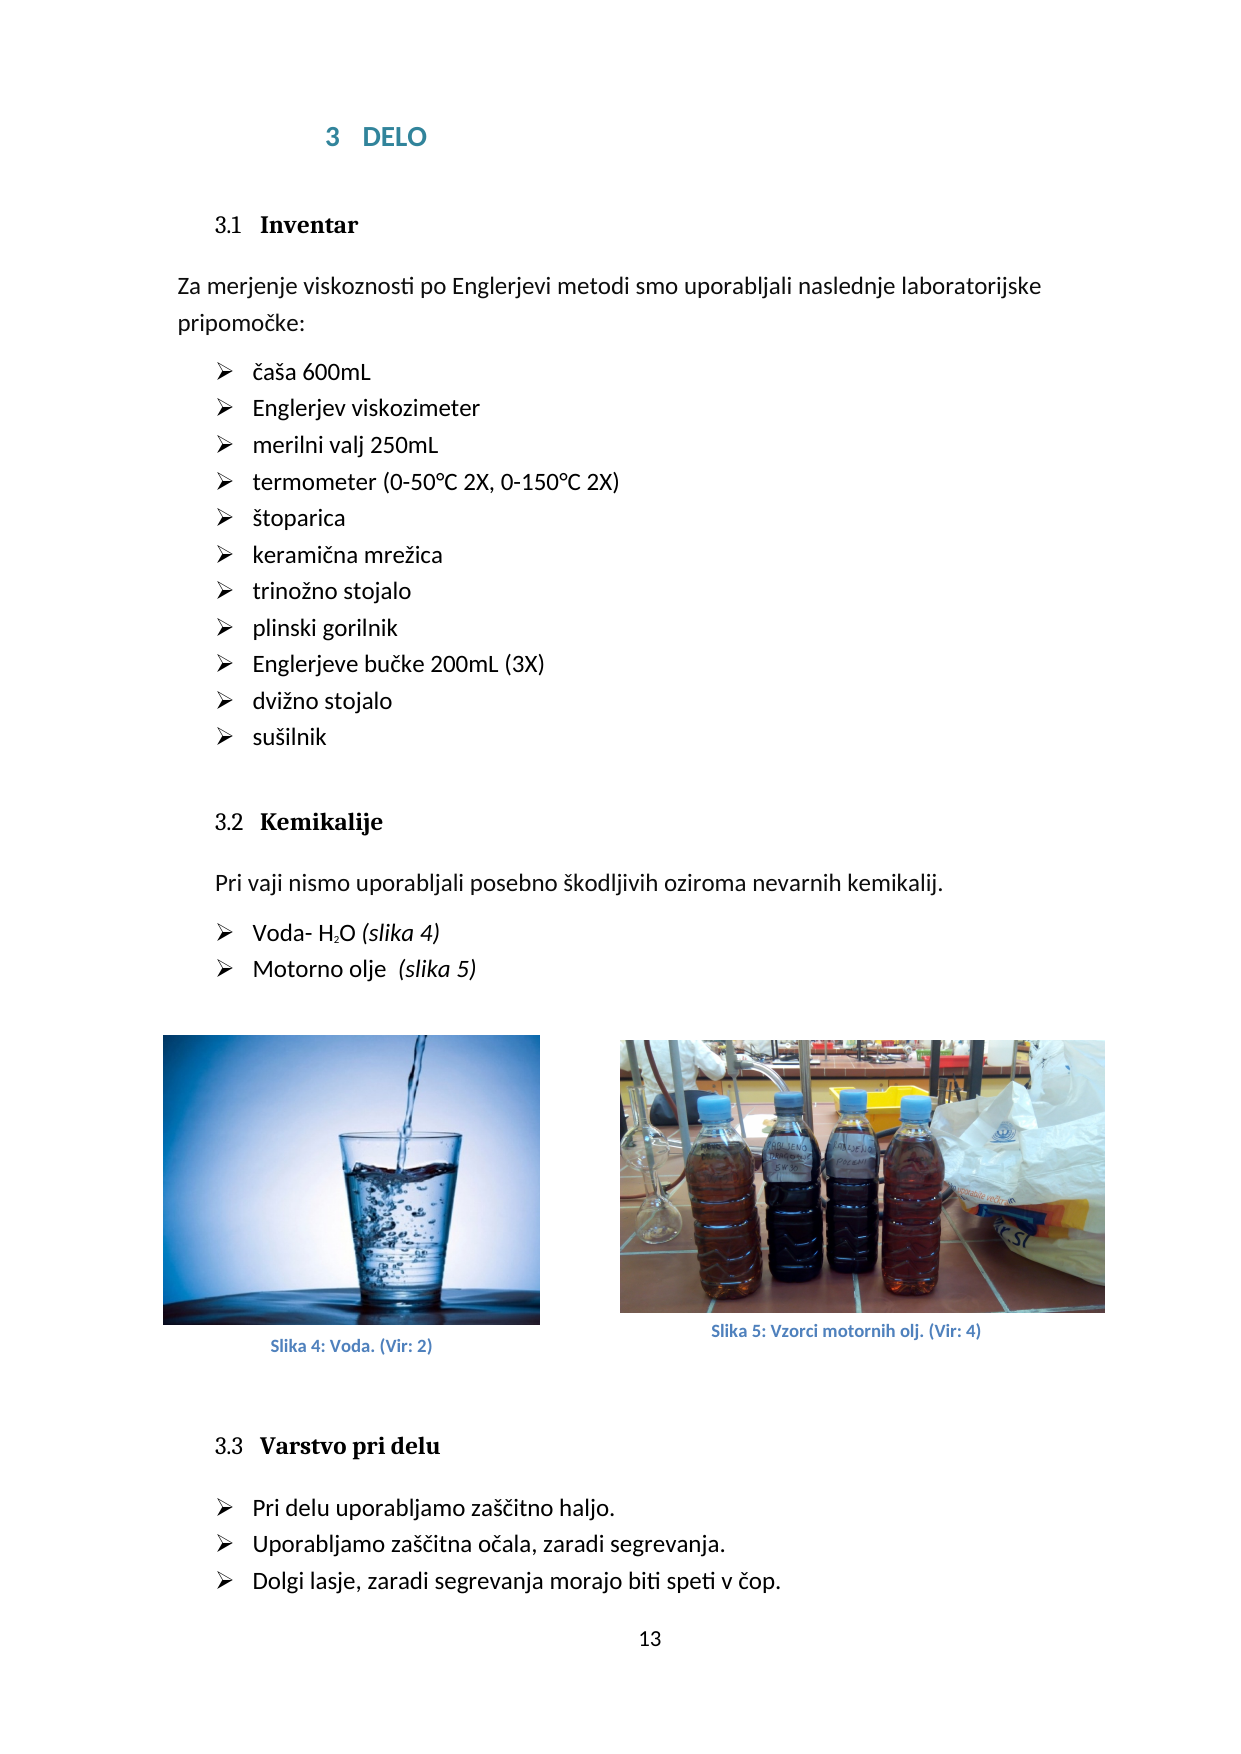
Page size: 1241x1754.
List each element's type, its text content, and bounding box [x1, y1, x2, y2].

list Englerjeve bučke 200mL (3X) [215, 648, 1122, 679]
list trinožno stojalo [215, 575, 1122, 606]
list Dolgi lasje, zaradi segrevanja morajo biti speti v čop. [215, 1565, 1122, 1595]
list Pri delu uporabljamo zaščitno haljo. [215, 1492, 1122, 1522]
subtitle Inventar [215, 211, 1122, 239]
text Pri vaji nismo uporabljali posebno škodljivih oziroma nevarnih kemikalij. [215, 868, 1122, 898]
subtitle Varstvo pri delu [215, 1432, 1122, 1461]
list sušilnik [215, 722, 1122, 752]
picture [620, 1040, 1105, 1313]
list Englerjev viskozimeter [215, 392, 1122, 423]
list štoparica [215, 502, 1122, 533]
list plinski gorilnik [215, 612, 1122, 642]
subtitle Kemikalije [215, 808, 1122, 837]
list merilni valj 250mL [215, 429, 1122, 459]
picture [163, 1035, 540, 1325]
list DELO [325, 118, 1122, 154]
list Voda- H2O (slika 4) [215, 917, 1122, 947]
list čaša 600mL [215, 356, 1122, 386]
list dvižno stojalo [215, 685, 1122, 716]
list termometer (0-50°C 2X, 0-150°C 2X) [215, 466, 1122, 496]
list Uporabljamo zaščitna očala, zaradi segrevanja. [215, 1528, 1122, 1559]
list Motorno olje (slika 5) [215, 953, 1122, 984]
list keramična mrežica [215, 539, 1122, 569]
text Za merjenje viskoznosti po Englerjevi metodi smo uporabljali naslednje laboratorijske pripomočke: [177, 270, 1122, 337]
